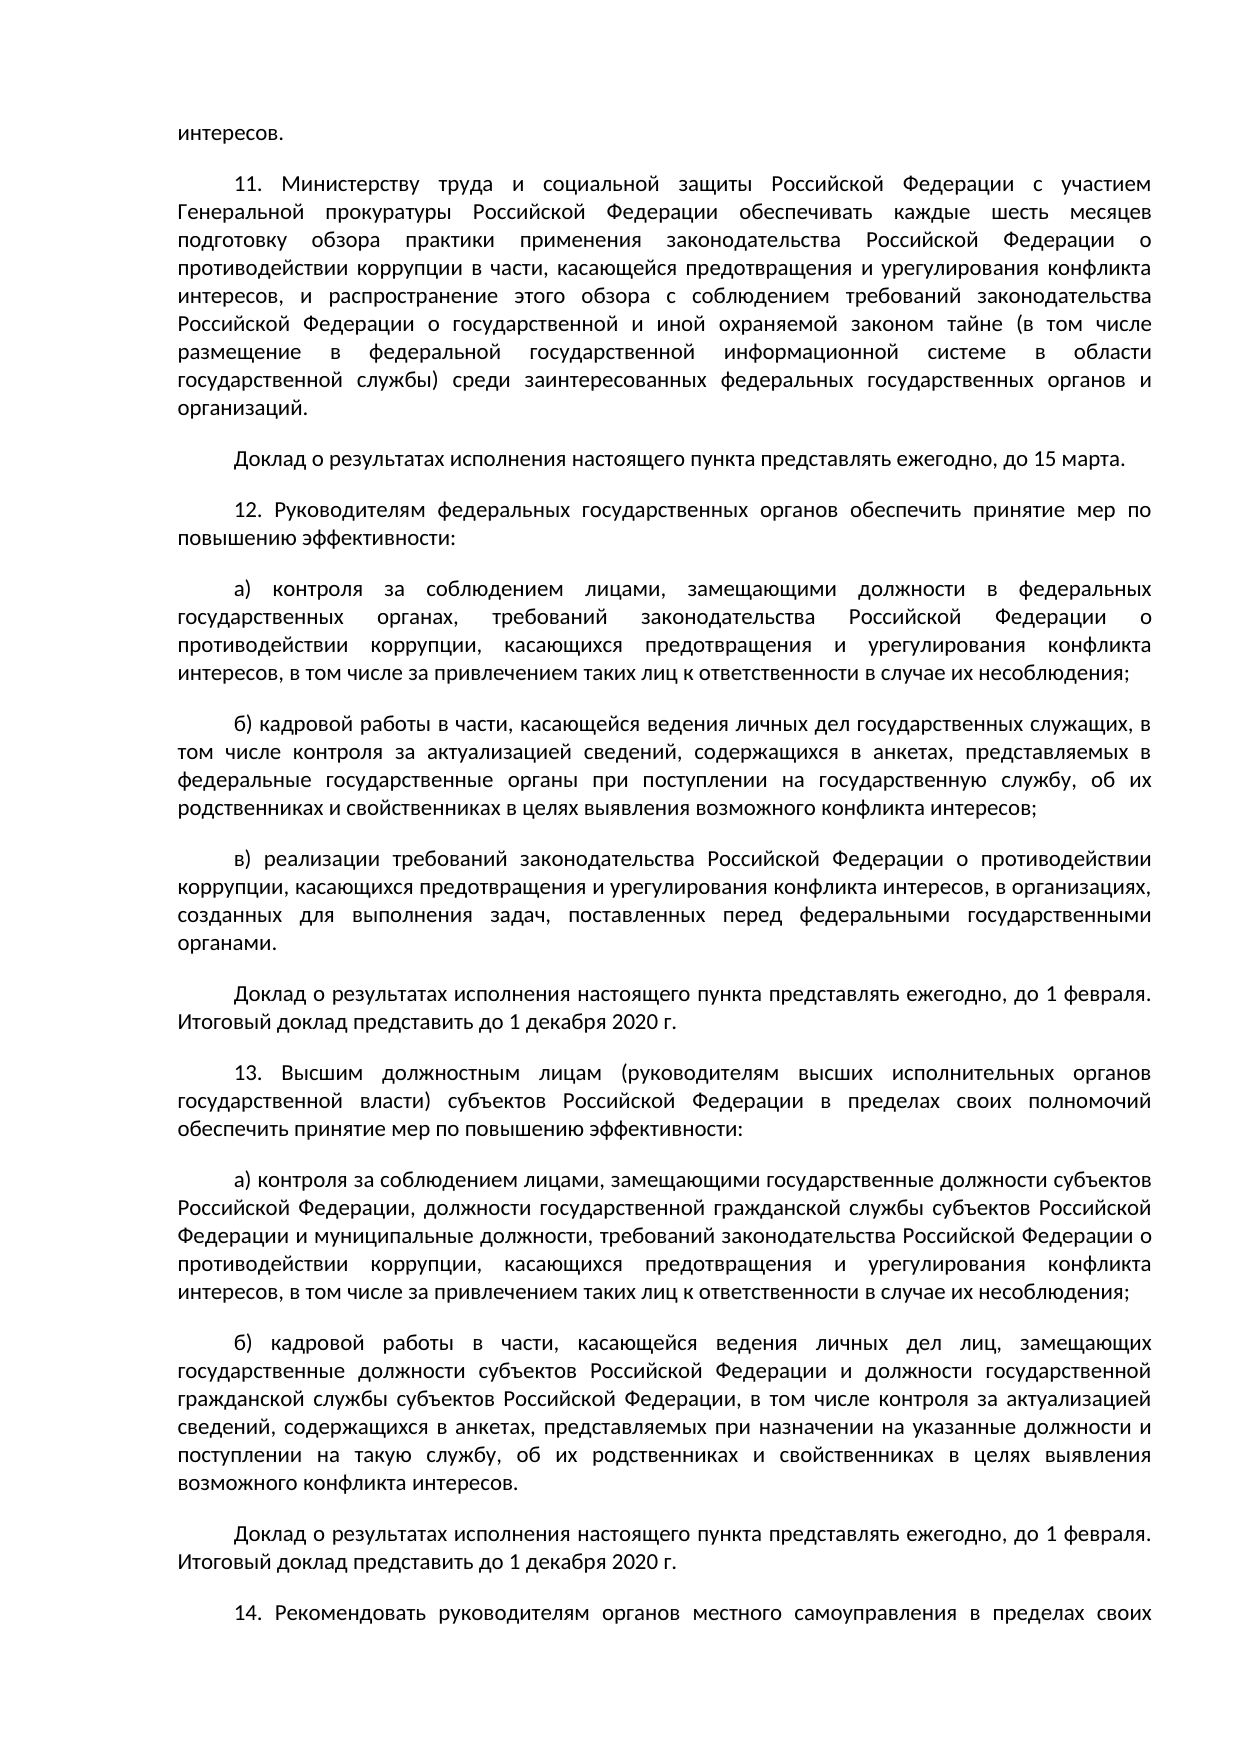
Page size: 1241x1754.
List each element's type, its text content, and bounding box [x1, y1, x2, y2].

text Доклад о результатах исполнения настоящего пункта представлять ежегодно, до 1 февраля. Итоговый доклад представить до 1 декабря 2020 г. [177, 979, 1152, 1035]
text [177, 1598, 1152, 1626]
text б) кадровой работы в части, касающейся ведения личных дел лиц, замещающих государственные должности субъектов Российской Федерации и должности государственной гражданской службы субъектов Российской Федерации, в том числе контроля за актуализацией сведений, содержащихся в анкетах, представляемых при назначении на указанные должности и поступлении на такую службу, об их родственниках и свойственниках в целях выявления возможного конфликта интересов. [177, 1328, 1152, 1496]
text 11. Министерству труда и социальной защиты Российской Федерации с участием Генеральной прокуратуры Российской Федерации обеспечивать каждые шесть месяцев подготовку обзора практики применения законодательства Российской Федерации о противодействии коррупции в части, касающейся предотвращения и урегулирования конфликта интересов, и распространение этого обзора с соблюдением требований законодательства Российской Федерации о государственной и иной охраняемой законом тайне (в том числе размещение в федеральной государственной информационной системе в области государственной службы) среди заинтересованных федеральных государственных органов и организаций. [177, 169, 1152, 421]
text б) кадровой работы в части, касающейся ведения личных дел государственных служащих, в том числе контроля за актуализацией сведений, содержащихся в анкетах, представляемых в федеральные государственные органы при поступлении на государственную службу, об их родственниках и свойственниках в целях выявления возможного конфликта интересов; [177, 709, 1152, 821]
text а) контроля за соблюдением лицами, замещающими должности в федеральных государственных органах, требований законодательства Российской Федерации о противодействии коррупции, касающихся предотвращения и урегулирования конфликта интересов, в том числе за привлечением таких лиц к ответственности в случае их несоблюдения; [177, 574, 1152, 686]
text в) реализации требований законодательства Российской Федерации о противодействии коррупции, касающихся предотвращения и урегулирования конфликта интересов, в организациях, созданных для выполнения задач, поставленных перед федеральными государственными органами. [177, 844, 1152, 956]
text 12. Руководителям федеральных государственных органов обеспечить принятие мер по повышению эффективности: [177, 495, 1152, 551]
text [177, 118, 1152, 146]
text 13. Высшим должностным лицам (руководителям высших исполнительных органов государственной власти) субъектов Российской Федерации в пределах своих полномочий обеспечить принятие мер по повышению эффективности: [177, 1058, 1152, 1142]
text Доклад о результатах исполнения настоящего пункта представлять ежегодно, до 1 февраля. Итоговый доклад представить до 1 декабря 2020 г. [177, 1519, 1152, 1575]
text Доклад о результатах исполнения настоящего пункта представлять ежегодно, до 15 марта. [177, 444, 1152, 472]
text а) контроля за соблюдением лицами, замещающими государственные должности субъектов Российской Федерации, должности государственной гражданской службы субъектов Российской Федерации и муниципальные должности, требований законодательства Российской Федерации о противодействии коррупции, касающихся предотвращения и урегулирования конфликта интересов, в том числе за привлечением таких лиц к ответственности в случае их несоблюдения; [177, 1165, 1152, 1305]
